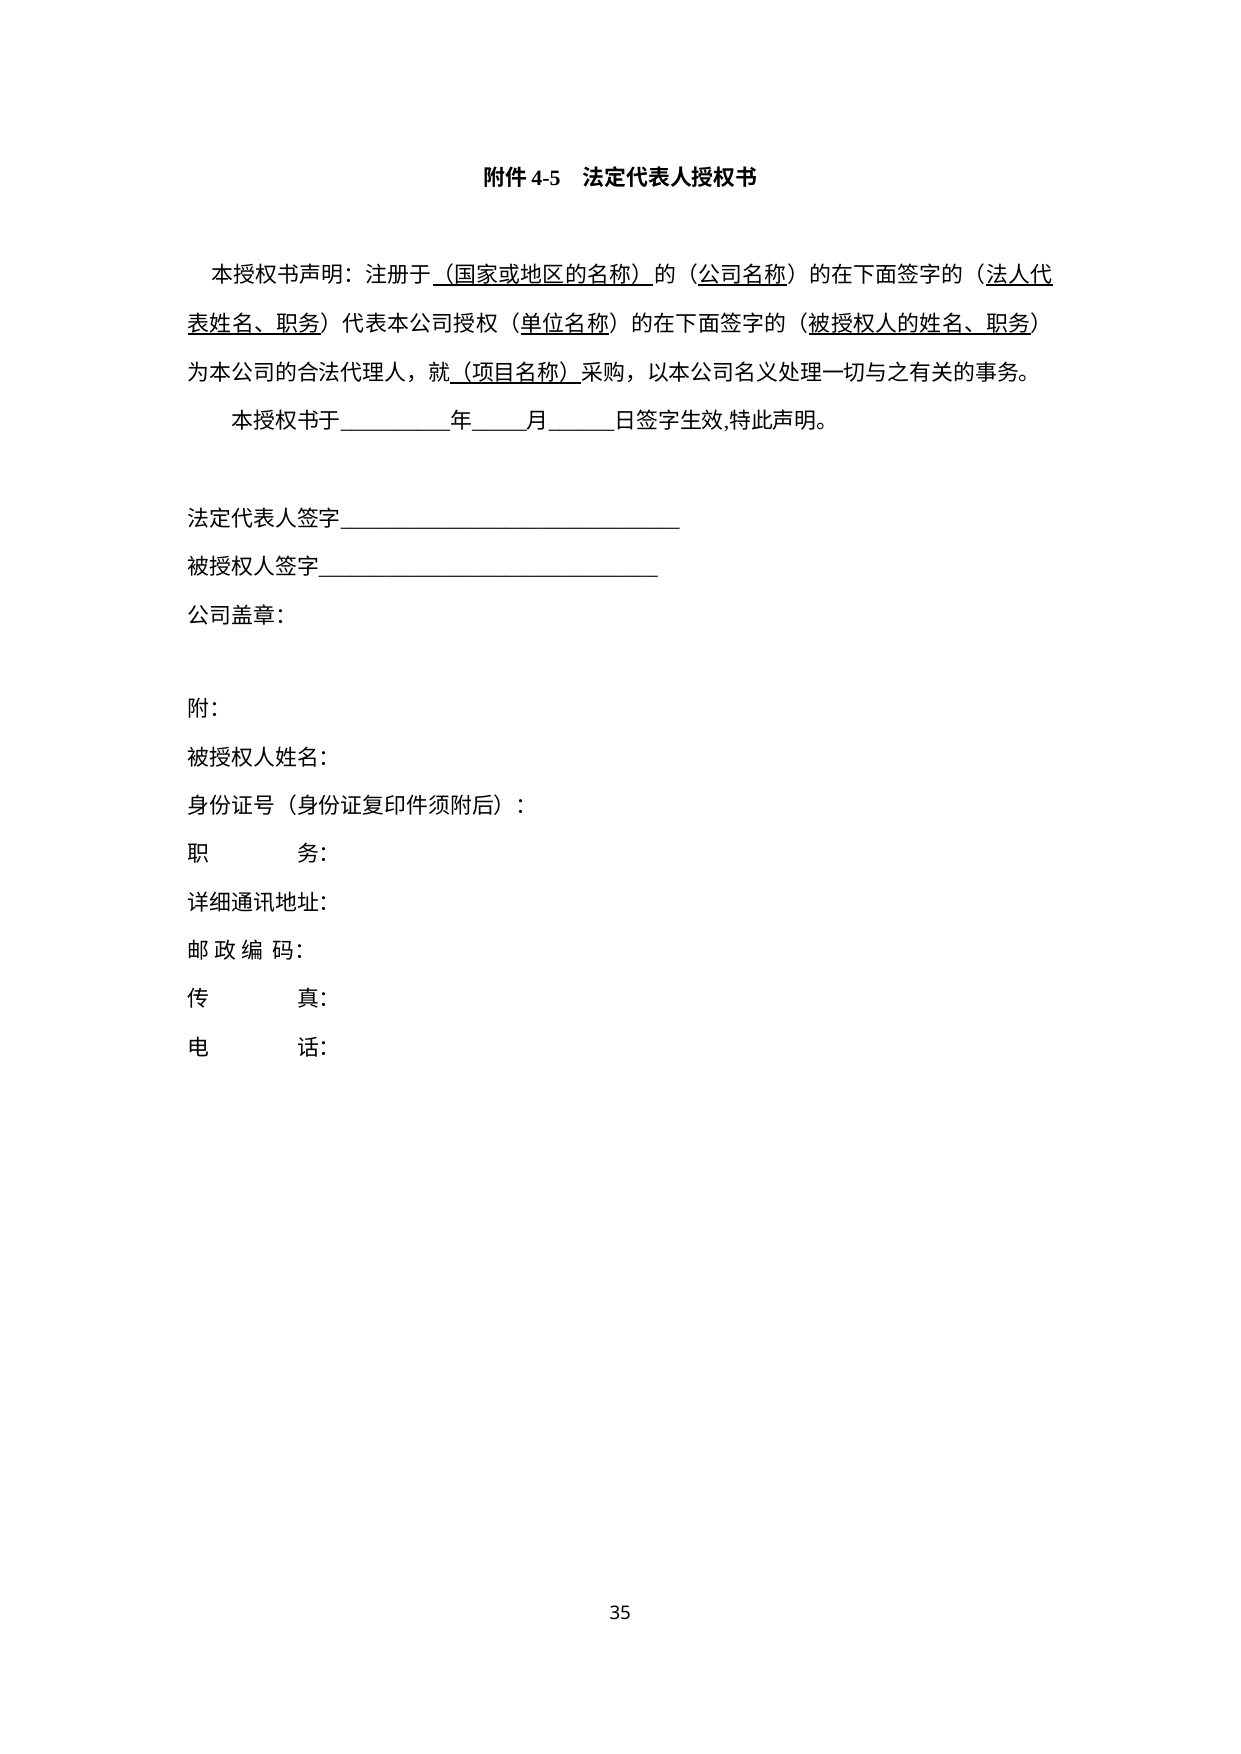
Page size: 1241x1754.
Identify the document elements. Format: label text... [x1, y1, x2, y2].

text 电 话： [187, 1029, 1053, 1062]
text 附件4-5 法定代表人授权书 [187, 160, 1053, 192]
text 附： [187, 691, 1053, 723]
text 传 真： [187, 981, 1053, 1013]
text 职 务： [187, 836, 1053, 868]
text 被授权人签字_______________________________ [187, 549, 1053, 581]
text 详细通讯地址： [187, 884, 1053, 917]
text 邮 政 编 码： [187, 932, 1053, 965]
text 身份证号（身份证复印件须附后）： [187, 787, 1053, 820]
text 本授权书声明：注册于（国家或地区的名称）的（公司名称）的在下面签字的（法人代表姓名、职务）代表本公司授权（单位名称）的在下面签字的（被授权人的姓名、职务）为本公司的合法代理人，就（项目名称）采购，以本公司名义处理一切与之有关的事务。 本授权书于__________年_____月______日签字生效,特此声明。 法定代表人签字_______________________________ [187, 208, 1053, 533]
text 公司盖章： [187, 597, 1053, 630]
text 被授权人姓名： [187, 739, 1053, 772]
